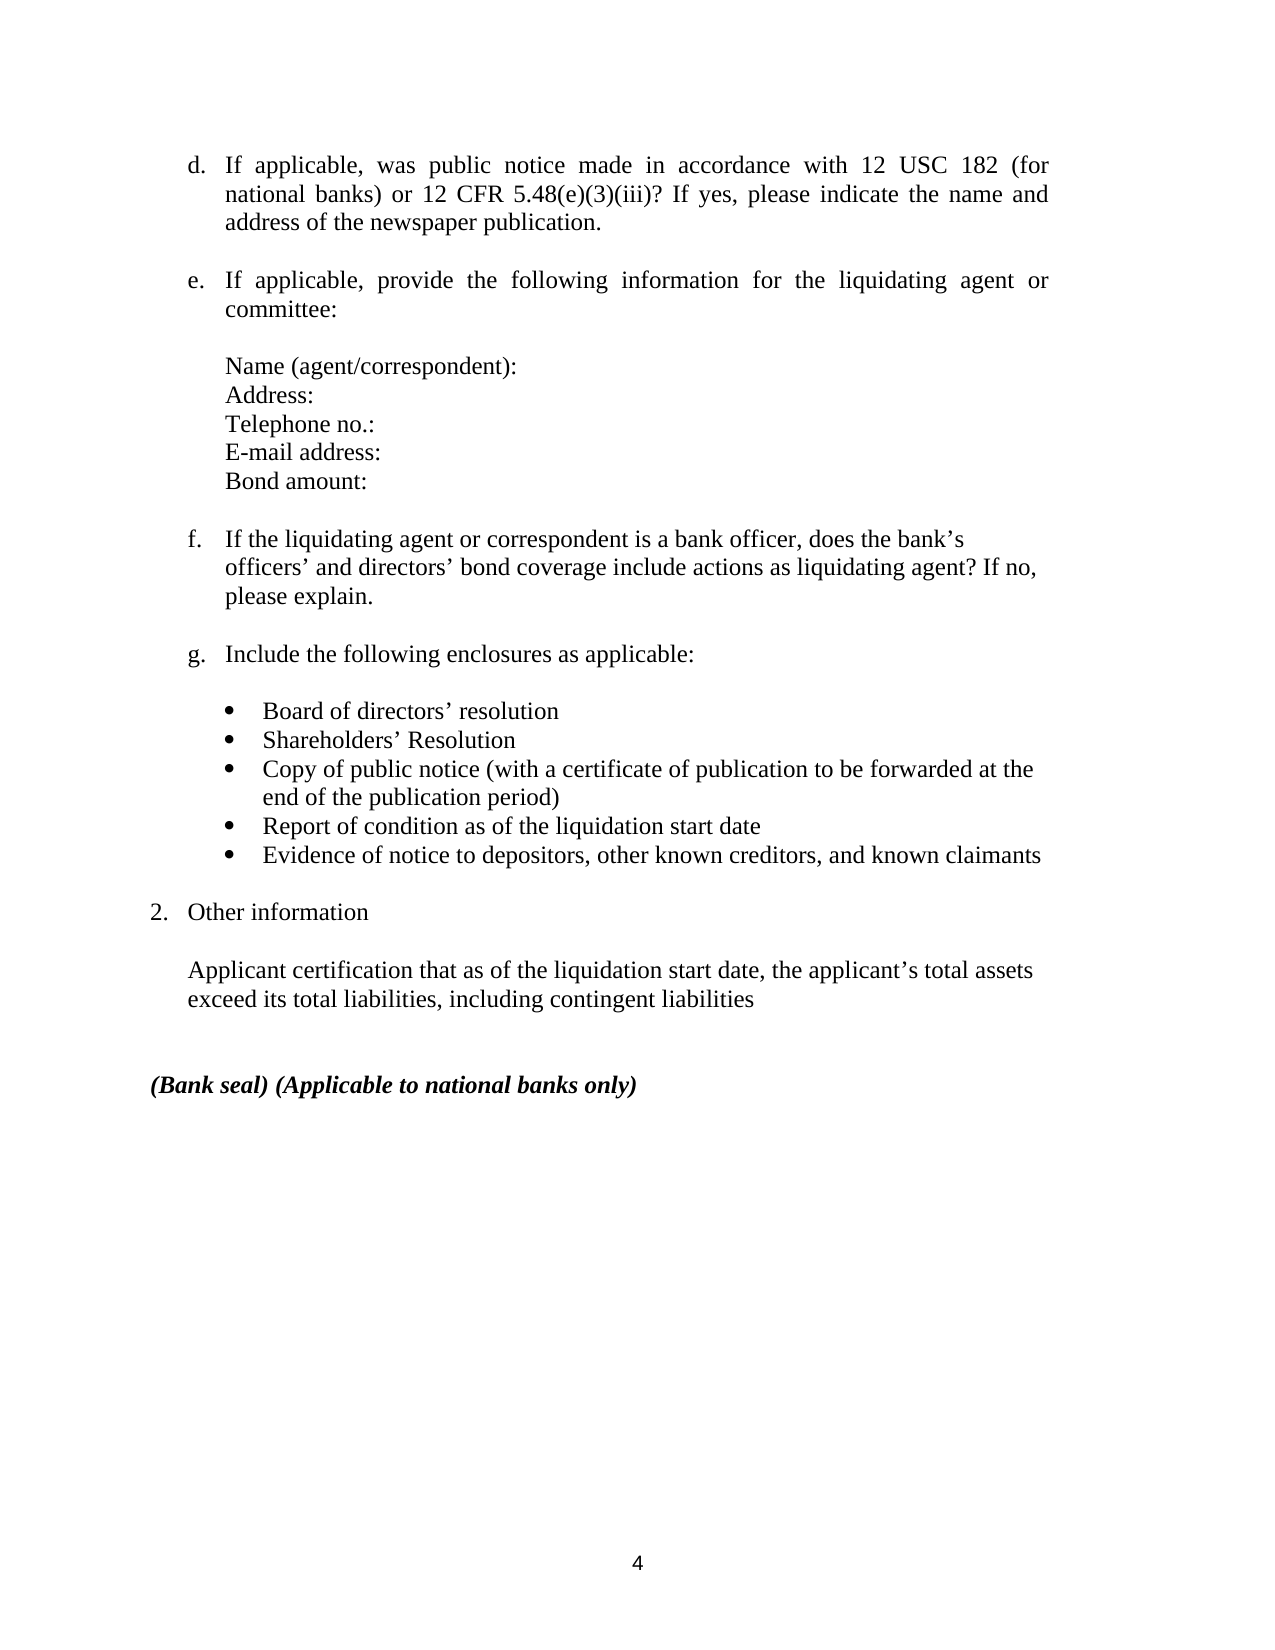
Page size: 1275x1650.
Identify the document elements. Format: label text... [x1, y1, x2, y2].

list Board of directors’ resolution [225, 696, 1050, 725]
list If applicable, provide the following information for the liquidating agent or committee: [187, 265, 1050, 322]
text E-mail address: [225, 437, 1050, 466]
list If the liquidating agent or correspondent is a bank officer, does the bank’s officers’ and directors’ bond coverage include actions as liquidating agent? If no, please explain. [187, 524, 1050, 610]
list Other information [150, 897, 1125, 926]
list Copy of public notice (with a certificate of publication to be forwarded at the end of the publication period) [225, 754, 1050, 811]
text Name (agent/correspondent): [225, 351, 1050, 380]
list Report of condition as of the liquidation start date [225, 811, 1050, 840]
text (Bank seal) (Applicable to national banks only) [150, 1070, 1125, 1099]
list Shareholders’ Resolution [225, 725, 1050, 754]
text Bond amount: [225, 466, 1050, 495]
list Include the following enclosures as applicable: [187, 639, 1050, 667]
text Address: [225, 380, 1050, 409]
list If applicable, was public notice made in accordance with 12 USC 182 (for national banks) or 12 CFR 5.48(e)(3)(iii)? If yes, please indicate the name and address of the newspaper publication. [187, 150, 1050, 236]
list Evidence of notice to depositors, other known creditors, and known claimants [225, 840, 1050, 869]
text Applicant certification that as of the liquidation start date, the applicant’s total assets exceed its total liabilities, including contingent liabilities [187, 955, 1050, 1012]
text Telephone no.: [225, 409, 1050, 437]
